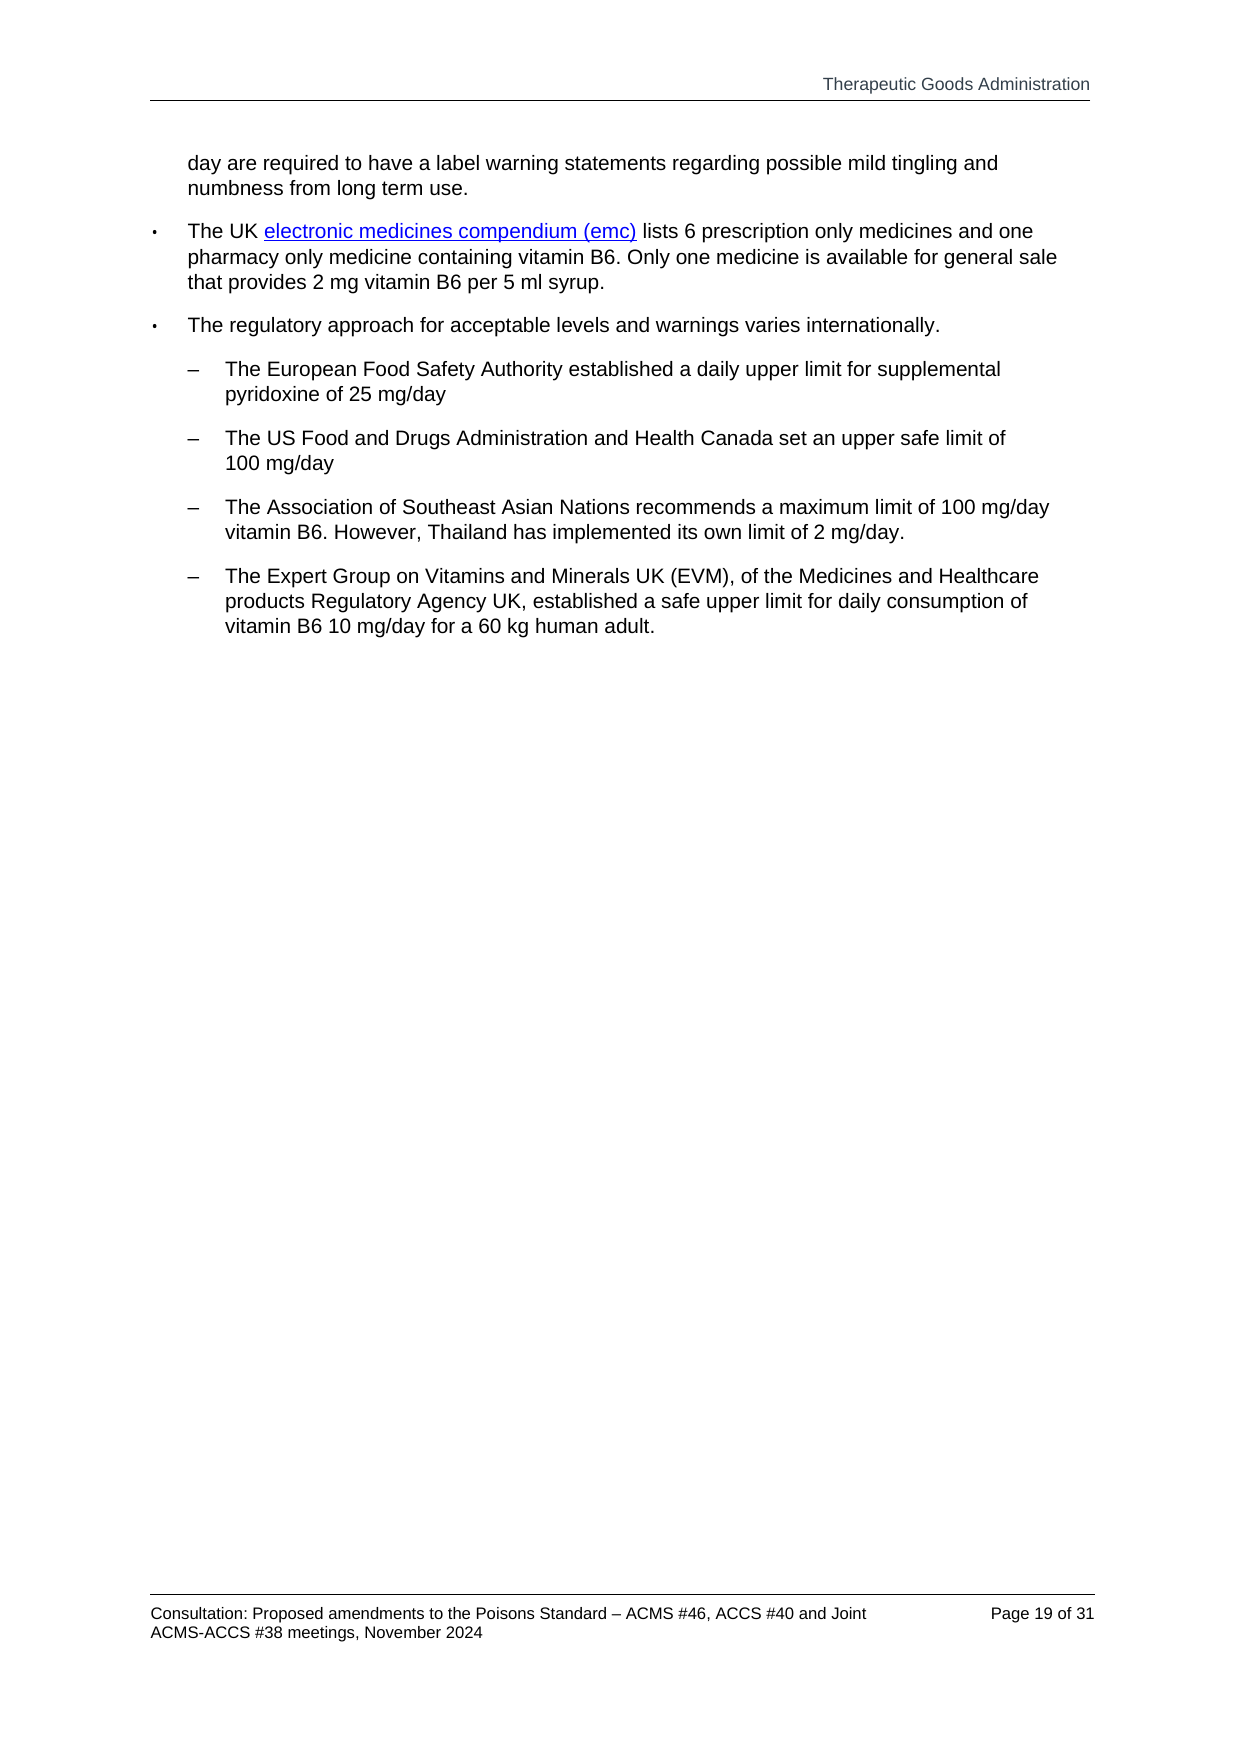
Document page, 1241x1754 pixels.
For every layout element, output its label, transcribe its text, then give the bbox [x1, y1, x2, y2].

list The UK electronic medicines compendium (emc) lists 6 prescription only medicines and one pharmacy only medicine containing vitamin B6. Only one medicine is available for general sale that provides 2 mg vitamin B6 per 5 ml syrup. [150, 219, 1090, 294]
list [150, 150, 1090, 200]
list The regulatory approach for acceptable levels and warnings varies internationally. [150, 312, 1090, 337]
list The US Food and Drugs Administration and Health Canada set an upper safe limit of 100 mg/day [187, 425, 1090, 475]
list The Expert Group on Vitamins and Minerals UK (EVM), of the Medicines and Healthcare products Regulatory Agency UK, established a safe upper limit for daily consumption of vitamin B6 10 mg/day for a 60 kg human adult. [187, 562, 1090, 637]
list The European Food Safety Authority established a daily upper limit for supplemental pyridoxine of 25 mg/day [187, 356, 1090, 406]
list The Association of Southeast Asian Nations recommends a maximum limit of 100 mg/day vitamin B6. However, Thailand has implemented its own limit of 2 mg/day. [187, 494, 1090, 544]
